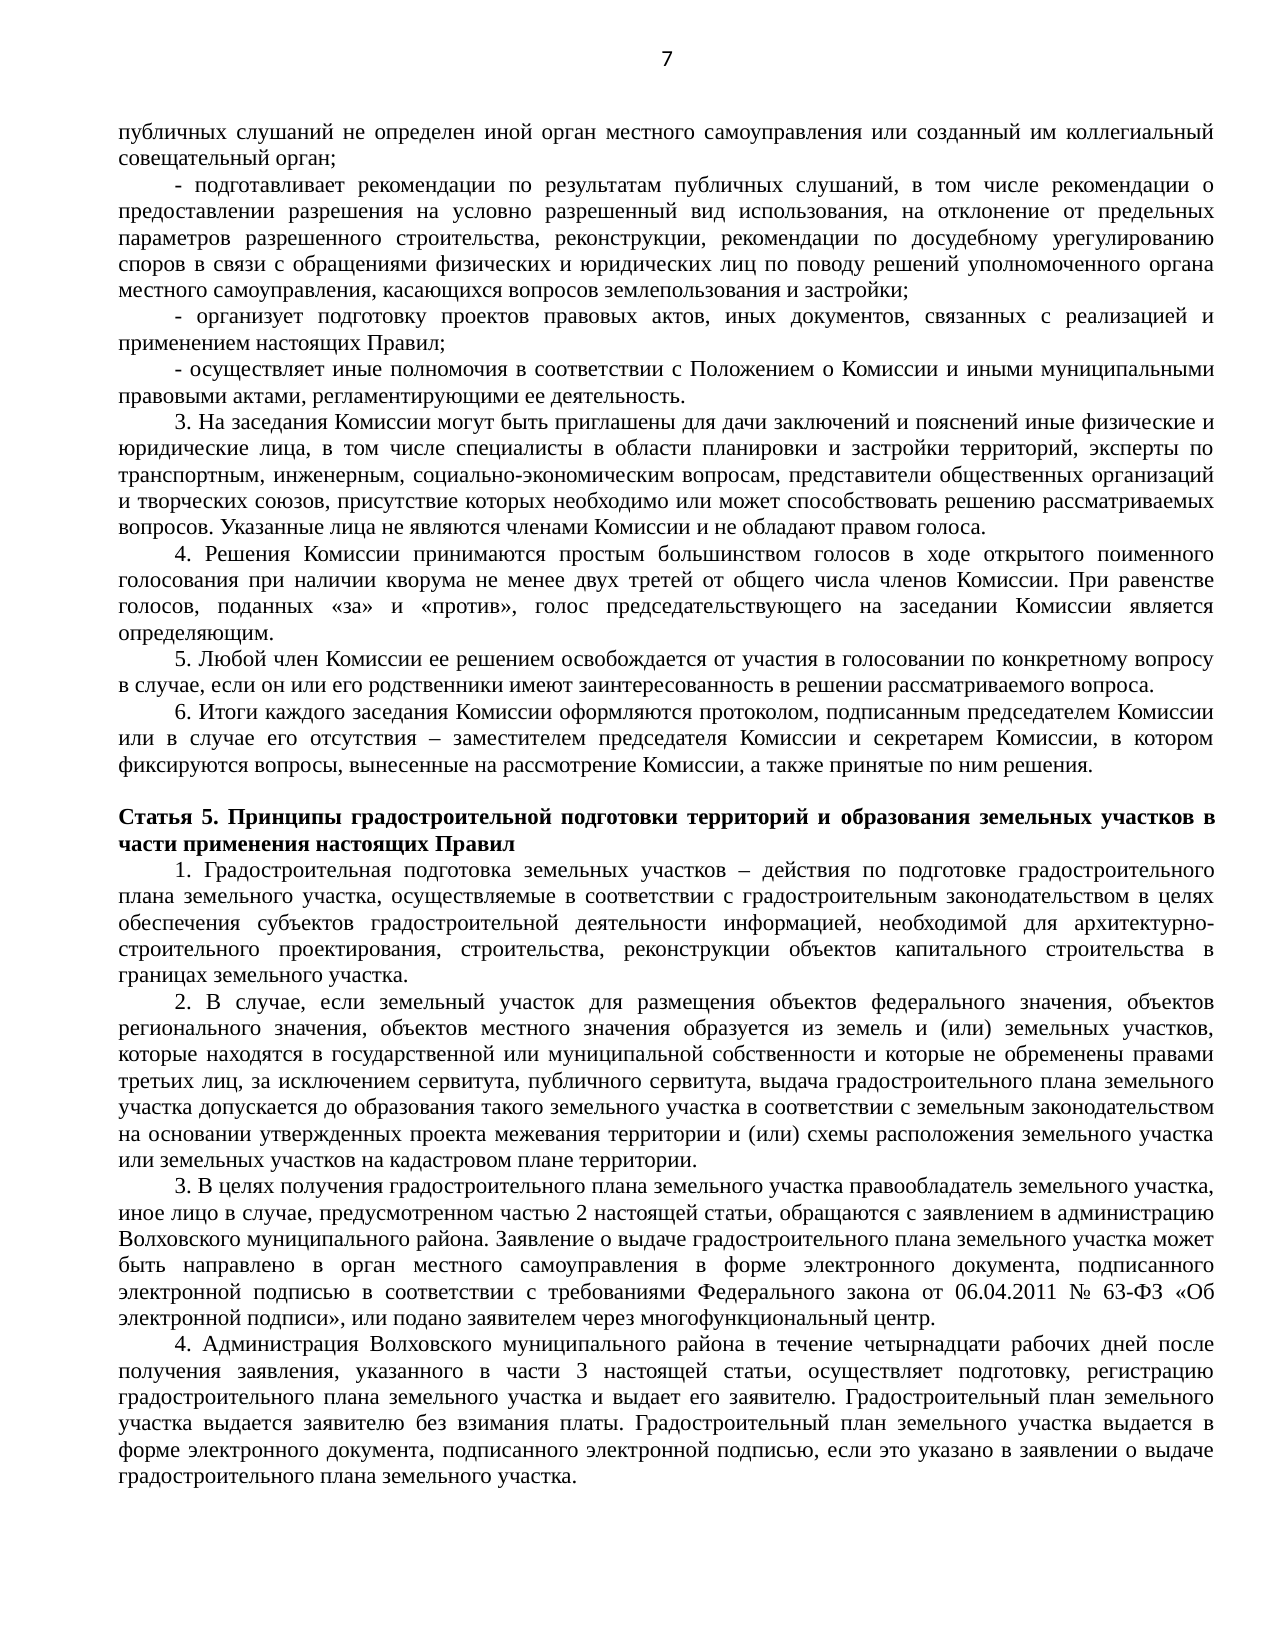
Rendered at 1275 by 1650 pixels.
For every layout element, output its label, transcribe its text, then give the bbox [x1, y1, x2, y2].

text 1. Градостроительная подготовка земельных участков – действия по подготовке градостроительного плана земельного участка, осуществляемые в соответствии с градостроительным законодательством в целях обеспечения субъектов градостроительной деятельности информацией, необходимой для архитектурно-строительного проектирования, строительства, реконструкции объектов капитального строительства в границах земельного участка. [118, 856, 1216, 988]
text 2. В случае, если земельный участок для размещения объектов федерального значения, объектов регионального значения, объектов местного значения образуется из земель и (или) земельных участков, которые находятся в государственной или муниципальной собственности и которые не обременены правами третьих лиц, за исключением сервитута, публичного сервитута, выдача градостроительного плана земельного участка допускается до образования такого земельного участка в соответствии с земельным законодательством на основании утвержденных проекта межевания территории и (или) схемы расположения земельного участка или земельных участков на кадастровом плане территории. [118, 988, 1216, 1172]
text - подготавливает рекомендации по результатам публичных слушаний, в том числе рекомендации о предоставлении разрешения на условно разрешенный вид использования, на отклонение от предельных параметров разрешенного строительства, реконструкции, рекомендации по досудебному урегулированию споров в связи с обращениями физических и юридических лиц по поводу решений уполномоченного органа местного самоуправления, касающихся вопросов землепользования и застройки; [118, 171, 1216, 303]
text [118, 118, 1216, 171]
text 6. Итоги каждого заседания Комиссии оформляются протоколом, подписанным председателем Комиссии или в случае его отсутствия – заместителем председателя Комиссии и секретарем Комиссии, в котором фиксируются вопросы, вынесенные на рассмотрение Комиссии, а также принятые по ним решения. [118, 698, 1216, 777]
text 3. На заседания Комиссии могут быть приглашены для дачи заключений и пояснений иные физические и юридические лица, в том числе специалисты в области планировки и застройки территорий, эксперты по транспортным, инженерным, социально-экономическим вопросам, представители общественных организаций и творческих союзов, присутствие которых необходимо или может способствовать решению рассматриваемых вопросов. Указанные лица не являются членами Комиссии и не обладают правом голоса. [118, 408, 1216, 540]
text 3. В целях получения градостроительного плана земельного участка правообладатель земельного участка, иное лицо в случае, предусмотренном частью 2 настоящей статьи, обращаются с заявлением в администрацию Волховского муниципального района. Заявление о выдаче градостроительного плана земельного участка может быть направлено в орган местного самоуправления в форме электронного документа, подписанного электронной подписью в соответствии с требованиями Федерального закона от 06.04.2011 № 63-ФЗ «Об электронной подписи», или подано заявителем через многофункциональный центр. [118, 1172, 1216, 1330]
text 5. Любой член Комиссии ее решением освобождается от участия в голосовании по конкретному вопросу в случае, если он или его родственники имеют заинтересованность в решении рассматриваемого вопроса. [118, 645, 1216, 698]
text - осуществляет иные полномочия в соответствии с Положением о Комиссии и иными муниципальными правовыми актами, регламентирующими ее деятельность. [118, 355, 1216, 408]
text - организует подготовку проектов правовых актов, иных документов, связанных с реализацией и применением настоящих Правил; [118, 303, 1216, 355]
subtitle Статья 5. Принципы градостроительной подготовки территорий и образования земельных участков в части применения настоящих Правил [118, 803, 1216, 856]
text 4. Решения Комиссии принимаются простым большинством голосов в ходе открытого поименного голосования при наличии кворума не менее двух третей от общего числа членов Комиссии. При равенстве голосов, поданных «за» и «против», голос председательствующего на заседании Комиссии является определяющим. [118, 540, 1216, 645]
text 4. Администрация Волховского муниципального района в течение четырнадцати рабочих дней после получения заявления, указанного в части 3 настоящей статьи, осуществляет подготовку, регистрацию градостроительного плана земельного участка и выдает его заявителю. Градостроительный план земельного участка выдается заявителю без взимания платы. Градостроительный план земельного участка выдается в форме электронного документа, подписанного электронной подписью, если это указано в заявлении о выдаче градостроительного плана земельного участка. [118, 1330, 1216, 1488]
